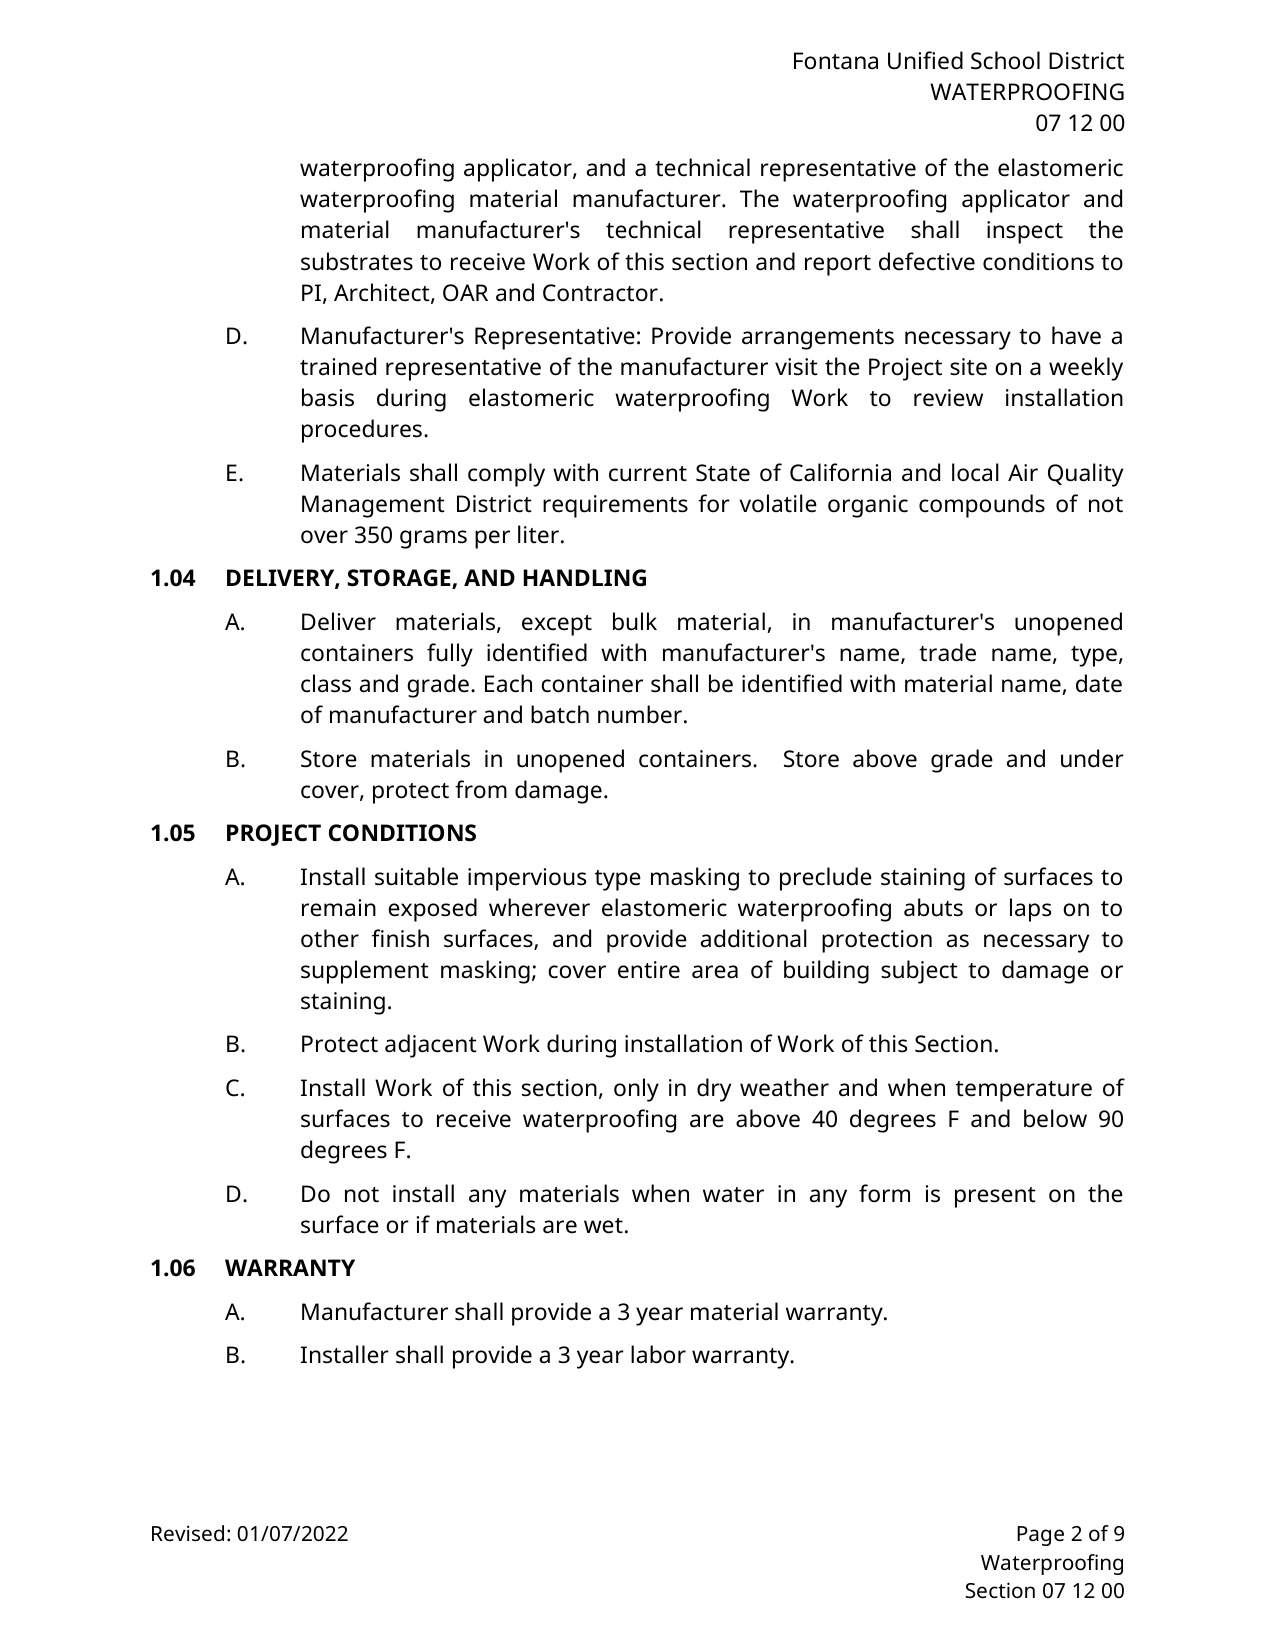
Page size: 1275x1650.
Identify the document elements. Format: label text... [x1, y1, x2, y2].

text E. Materials shall comply with current State of California and local Air Quality Management District requirements for volatile organic compounds of not over 350 grams per liter. [225, 457, 1125, 550]
text B. Store materials in unopened containers. Store above grade and under cover, protect from damage. [225, 743, 1125, 805]
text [225, 152, 1125, 308]
text 1.05 PROJECT CONDITIONS [150, 817, 1125, 848]
list Manufacturer shall provide a 3 year material warranty. [225, 1296, 1125, 1327]
text A. Deliver materials, except bulk material, in manufacturer's unopened containers fully identified with manufacturer's name, trade name, type, class and grade. Each container shall be identified with material name, date of manufacturer and batch number. [225, 606, 1125, 730]
text D. Manufacturer's Representative: Provide arrangements necessary to have a trained representative of the manufacturer visit the Project site on a weekly basis during elastomeric waterproofing Work to review installation procedures. [225, 320, 1125, 444]
text A. Install suitable impervious type masking to preclude staining of surfaces to remain exposed wherever elastomeric waterproofing abuts or laps on to other finish surfaces, and provide additional protection as necessary to supplement masking; cover entire area of building subject to damage or staining. [225, 861, 1125, 1016]
text B. Installer shall provide a 3 year labor warranty. [225, 1339, 1125, 1370]
text C. Install Work of this section, only in dry weather and when temperature of surfaces to receive waterproofing are above 40 degrees F and below 90 degrees F. [225, 1072, 1125, 1165]
text 1.06 WARRANTY [150, 1252, 1125, 1283]
text 1.04 DELIVERY, STORAGE, AND HANDLING [150, 562, 1125, 593]
text D. Do not install any materials when water in any form is present on the surface or if materials are wet. [225, 1178, 1125, 1240]
text B. Protect adjacent Work during installation of Work of this Section. [225, 1028, 1125, 1059]
